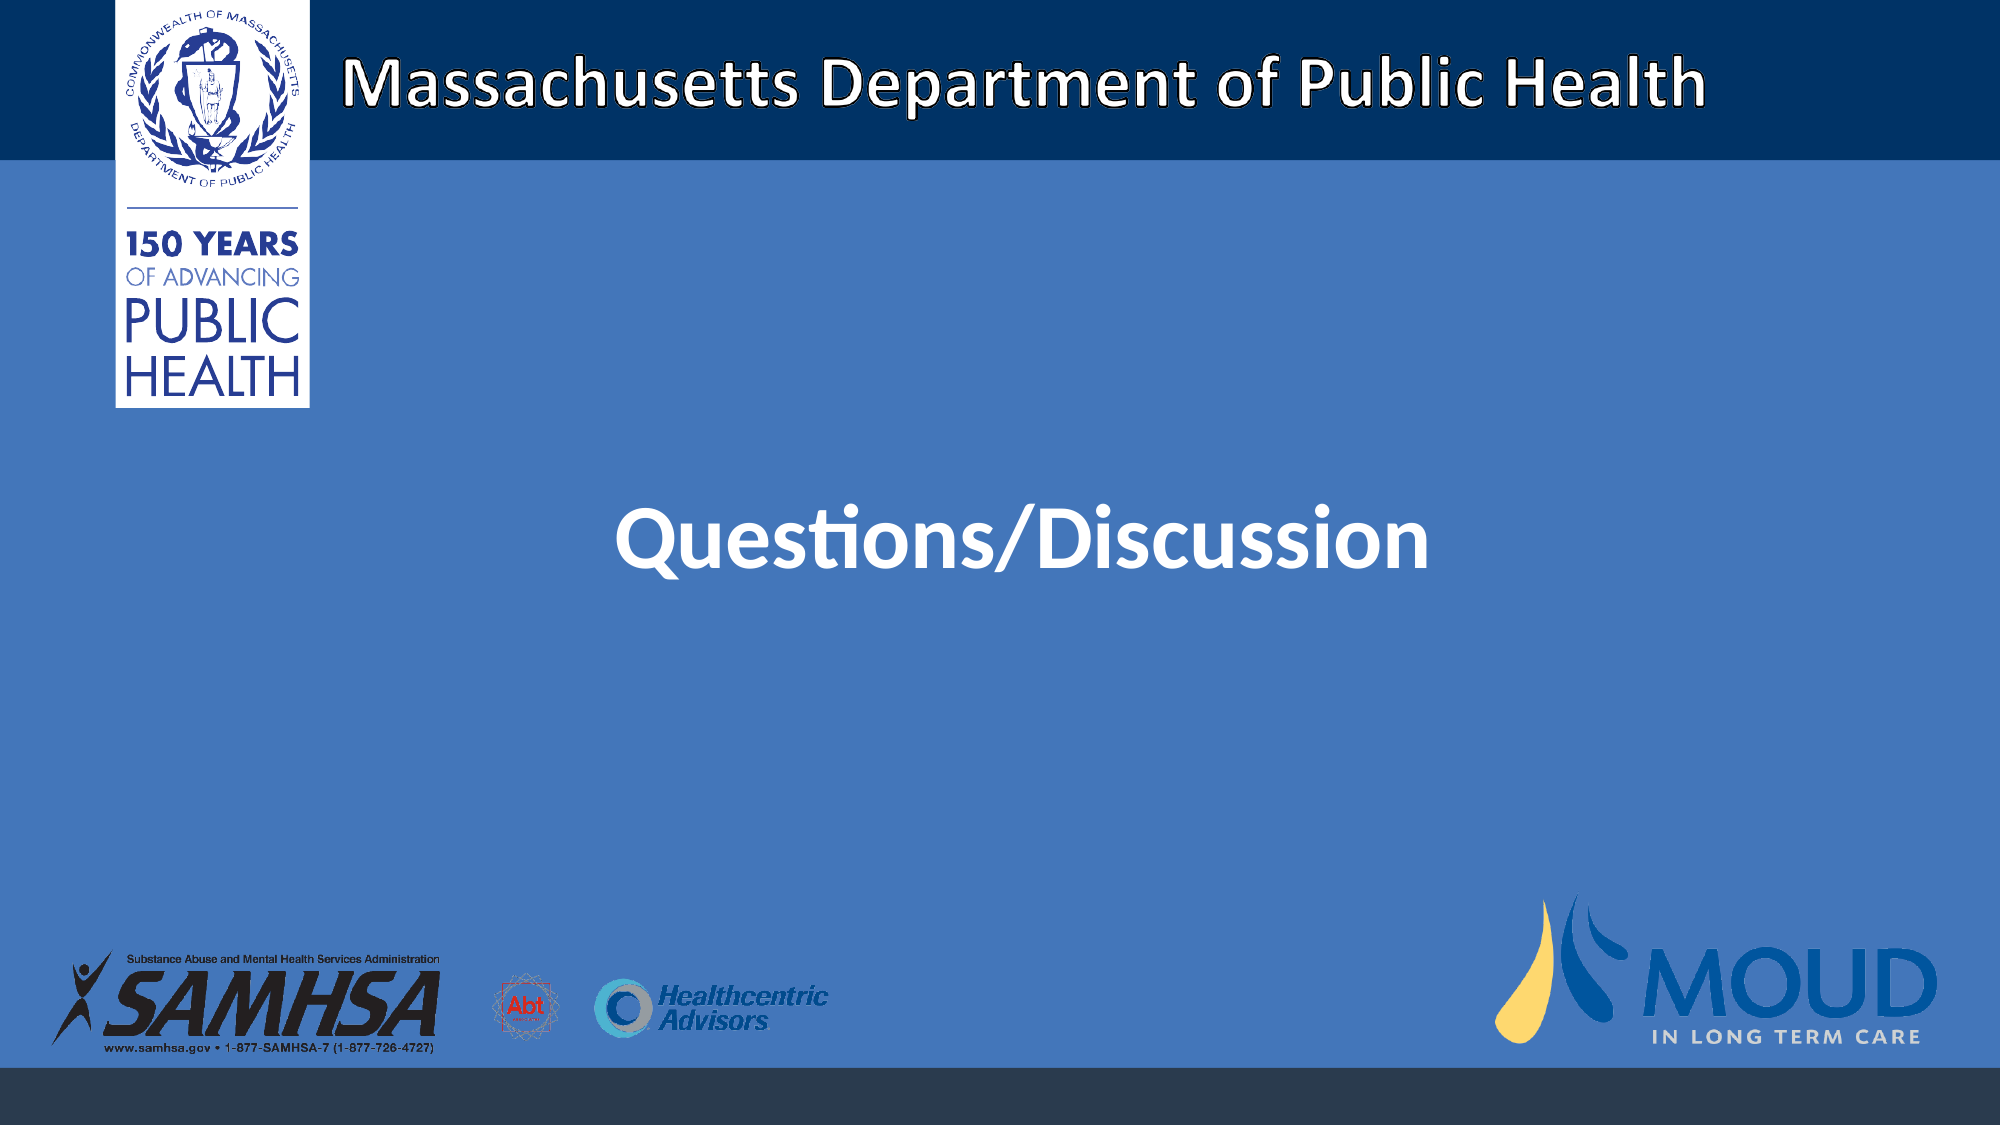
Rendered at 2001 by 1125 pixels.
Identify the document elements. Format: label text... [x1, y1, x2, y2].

subtitle Questions/Discussion [116, 486, 1929, 590]
picture [490, 971, 562, 1043]
picture [126, 267, 155, 286]
picture [263, 267, 299, 287]
picture [51, 949, 440, 1054]
picture [140, 230, 182, 257]
picture [164, 356, 185, 396]
picture [592, 971, 832, 1044]
picture [1495, 890, 1937, 1044]
picture [126, 10, 299, 187]
picture [343, 53, 1705, 121]
